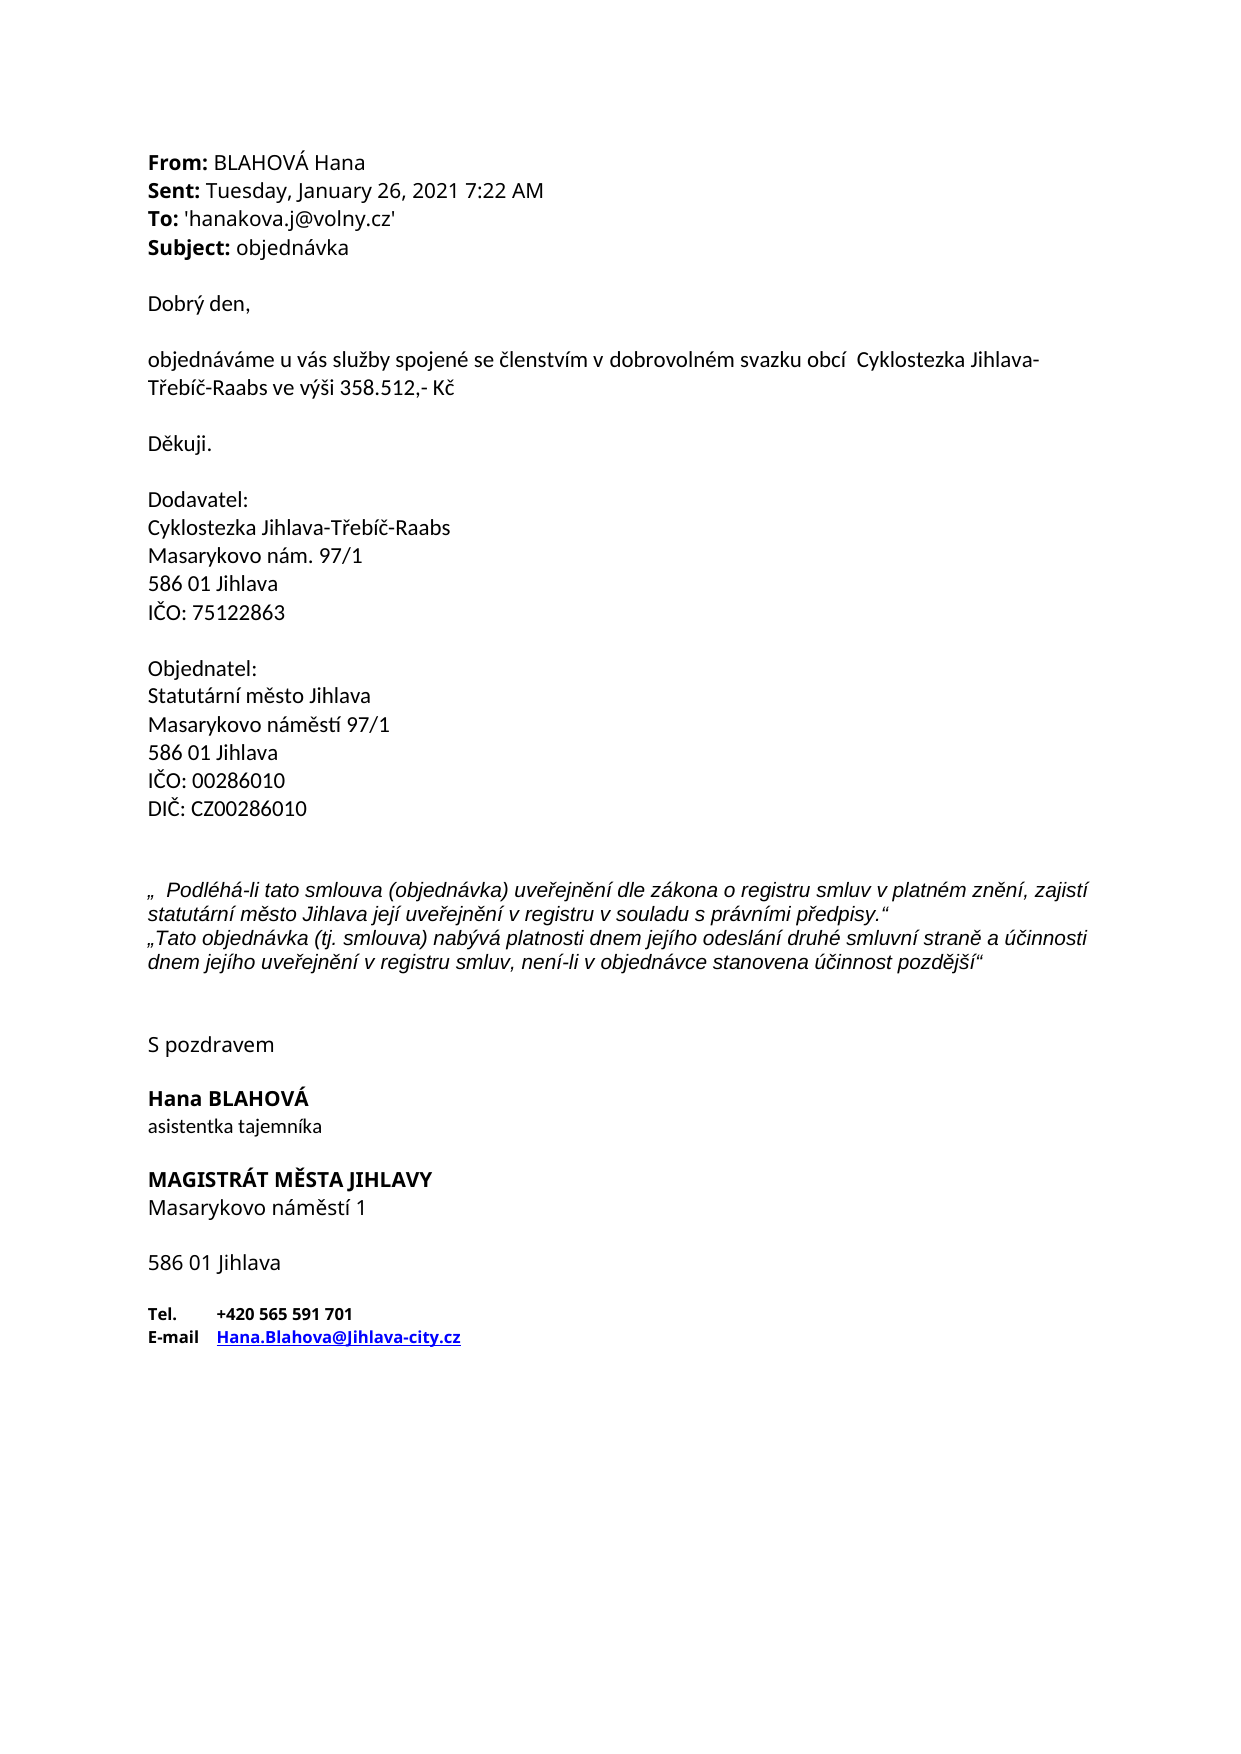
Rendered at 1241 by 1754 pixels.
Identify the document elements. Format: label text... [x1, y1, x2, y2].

text MAGISTRÁT MĚSTA JIHLAVY Masarykovo náměstí 1 [148, 1165, 1093, 1222]
text Děkuji. [148, 429, 1093, 457]
text S pozdravem [148, 1030, 1093, 1058]
text Hana BLAHOVÁ asistentka tajemníka [148, 1084, 1093, 1138]
text Masarykovo nám. 97/1 [148, 542, 1093, 569]
text „ Podléhá-li tato smlouva (objednávka) uveřejnění dle zákona o registru smluv v platném znění, zajistí statutární město Jihlava její uveřejnění v registru v souladu s právními předpisy.“ [148, 878, 1093, 926]
text Statutární město Jihlava [148, 682, 1093, 710]
text Masarykovo náměstí 97/1 [148, 710, 1093, 738]
text IČO: 00286010 [148, 766, 1093, 794]
text Dobrý den, [148, 289, 1093, 317]
text Cyklostezka Jihlava-Třebíč-Raabs [148, 513, 1093, 542]
text From: BLAHOVÁ Hana Sent: Tuesday, January 26, 2021 7:22 AM To: 'hanakova.j@volny.cz' Subject: objednávka [148, 148, 1093, 261]
text IČO: 75122863 [148, 598, 1093, 626]
text Tel. +420 565 591 701 E-mail Hana.Blahova@Jihlava-city.cz [148, 1303, 1093, 1348]
text Objednatel: [148, 654, 1093, 682]
text objednáváme u vás služby spojené se členstvím v dobrovolném svazku obcí Cyklostezka Jihlava-Třebíč-Raabs ve výši 358.512,- Kč [148, 345, 1093, 401]
text 586 01 Jihlava [148, 1248, 1093, 1276]
text „Tato objednávka (tj. smlouva) nabývá platnosti dnem jejího odeslání druhé smluvní straně a účinnosti dnem jejího uveřejnění v registru smluv, není-li v objednávce stanovena účinnost pozdější“ [148, 926, 1093, 974]
text DIČ: CZ00286010 [148, 794, 1093, 822]
text 586 01 Jihlava [148, 569, 1093, 598]
text Dodavatel: [148, 486, 1093, 513]
text 586 01 Jihlava [148, 738, 1093, 766]
